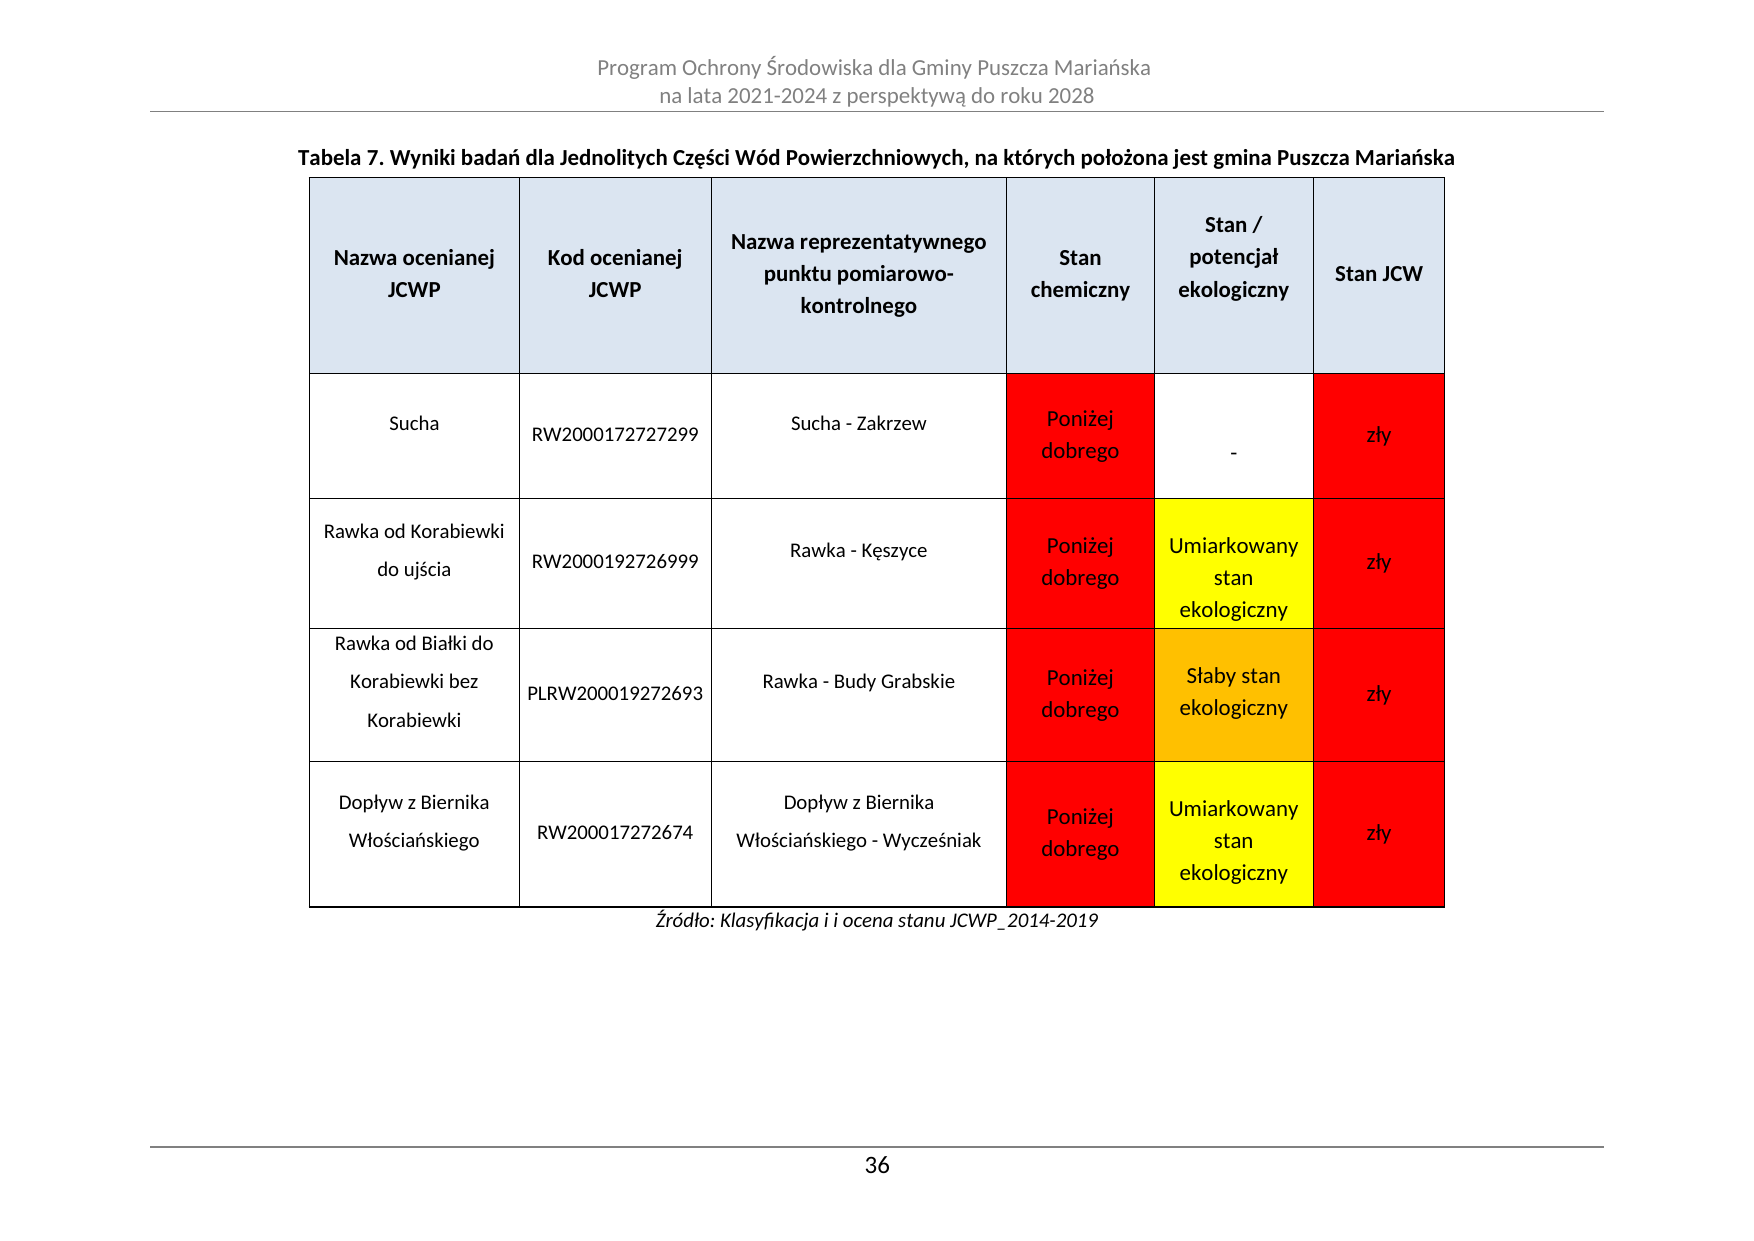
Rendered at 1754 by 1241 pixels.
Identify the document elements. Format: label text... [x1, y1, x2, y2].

table_cell Rawka - Kęszyce [712, 499, 1006, 628]
table_cell Poniżej dobrego [1007, 762, 1154, 906]
table_cell PLRW200019272693 [520, 629, 711, 761]
text Tabela 7. Wyniki badań dla Jednolitych Części Wód Powierzchniowych, na których położona jest gmina Puszcza Mariańska [150, 143, 1604, 171]
table_header Nazwa ocenianej JCWP [310, 178, 519, 373]
table_header Nazwa reprezentatywnego punktu pomiarowo-kontrolnego [712, 178, 1006, 373]
table_cell - [1155, 374, 1313, 498]
table_header Stan chemiczny [1007, 178, 1154, 373]
table_cell Rawka od Białki do Korabiewki bez Korabiewki [310, 629, 519, 761]
table_cell RW2000172727299 [520, 374, 711, 498]
table_cell zły [1314, 374, 1444, 498]
table_cell Umiarkowany stan ekologiczny [1155, 499, 1313, 628]
text Źródło: Klasyfikacja i i ocena stanu JCWP_2014-2019 [150, 907, 1604, 933]
table_cell Poniżej dobrego [1007, 499, 1154, 628]
table_cell Dopływ z Biernika Włościańskiego - Wycześniak [712, 762, 1006, 906]
table_header Stan / potencjał ekologiczny [1155, 178, 1313, 373]
table_cell Umiarkowany stan ekologiczny [1155, 762, 1313, 906]
table_cell Słaby stan ekologiczny [1155, 629, 1313, 761]
table_cell Dopływ z Biernika Włościańskiego [310, 762, 519, 906]
table_cell Sucha [310, 374, 519, 498]
table_cell RW2000192726999 [520, 499, 711, 628]
table_cell Poniżej dobrego [1007, 629, 1154, 761]
table_cell zły [1314, 499, 1444, 628]
table_header Kod ocenianej JCWP [520, 178, 711, 373]
table_cell Rawka od Korabiewki do ujścia [310, 499, 519, 628]
table_header Stan JCW [1314, 178, 1444, 373]
table_cell Sucha - Zakrzew [712, 374, 1006, 498]
table_cell zły [1314, 762, 1444, 906]
table_cell Poniżej dobrego [1007, 374, 1154, 498]
table_cell RW200017272674 [520, 762, 711, 906]
table_cell zły [1314, 629, 1444, 761]
table_cell Rawka - Budy Grabskie [712, 629, 1006, 761]
